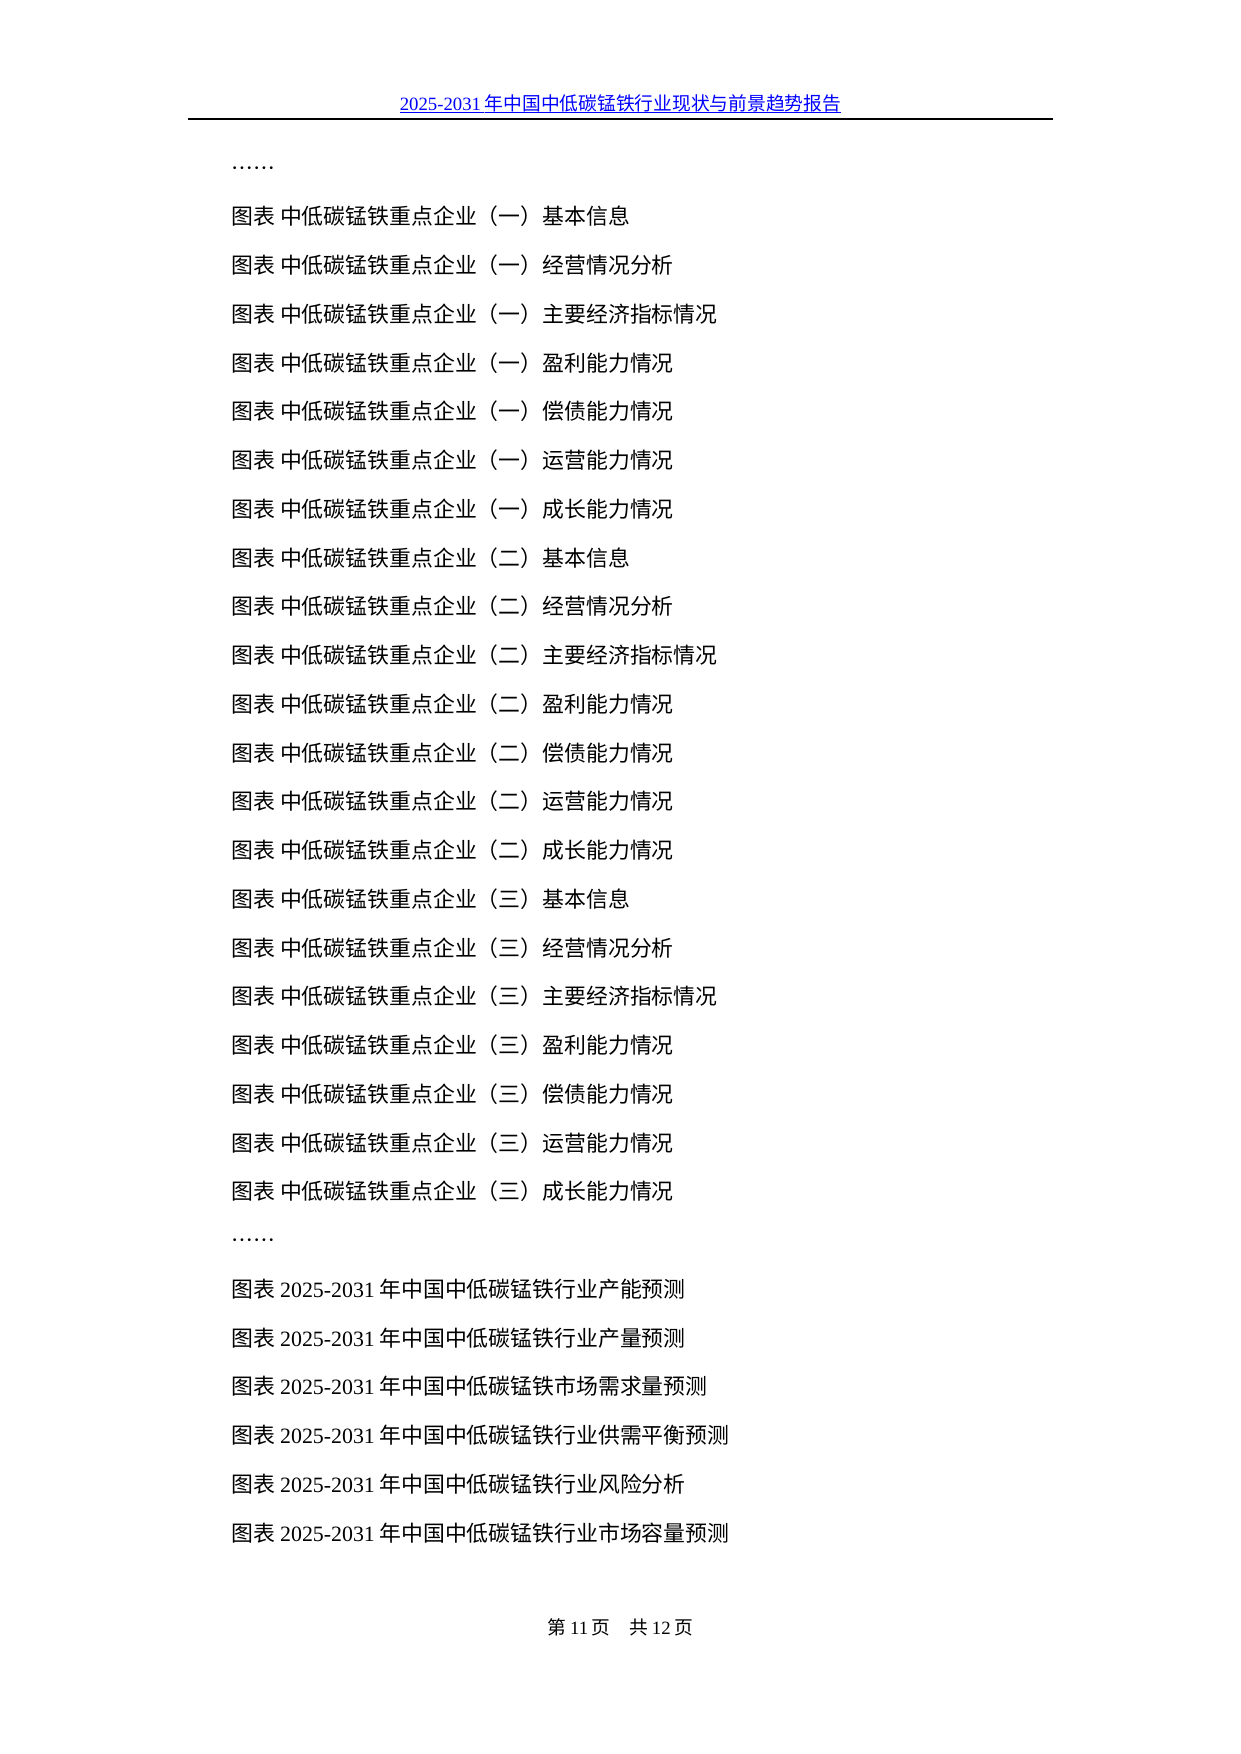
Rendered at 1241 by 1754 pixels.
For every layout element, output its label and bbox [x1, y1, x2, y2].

text [187, 150, 1053, 1548]
